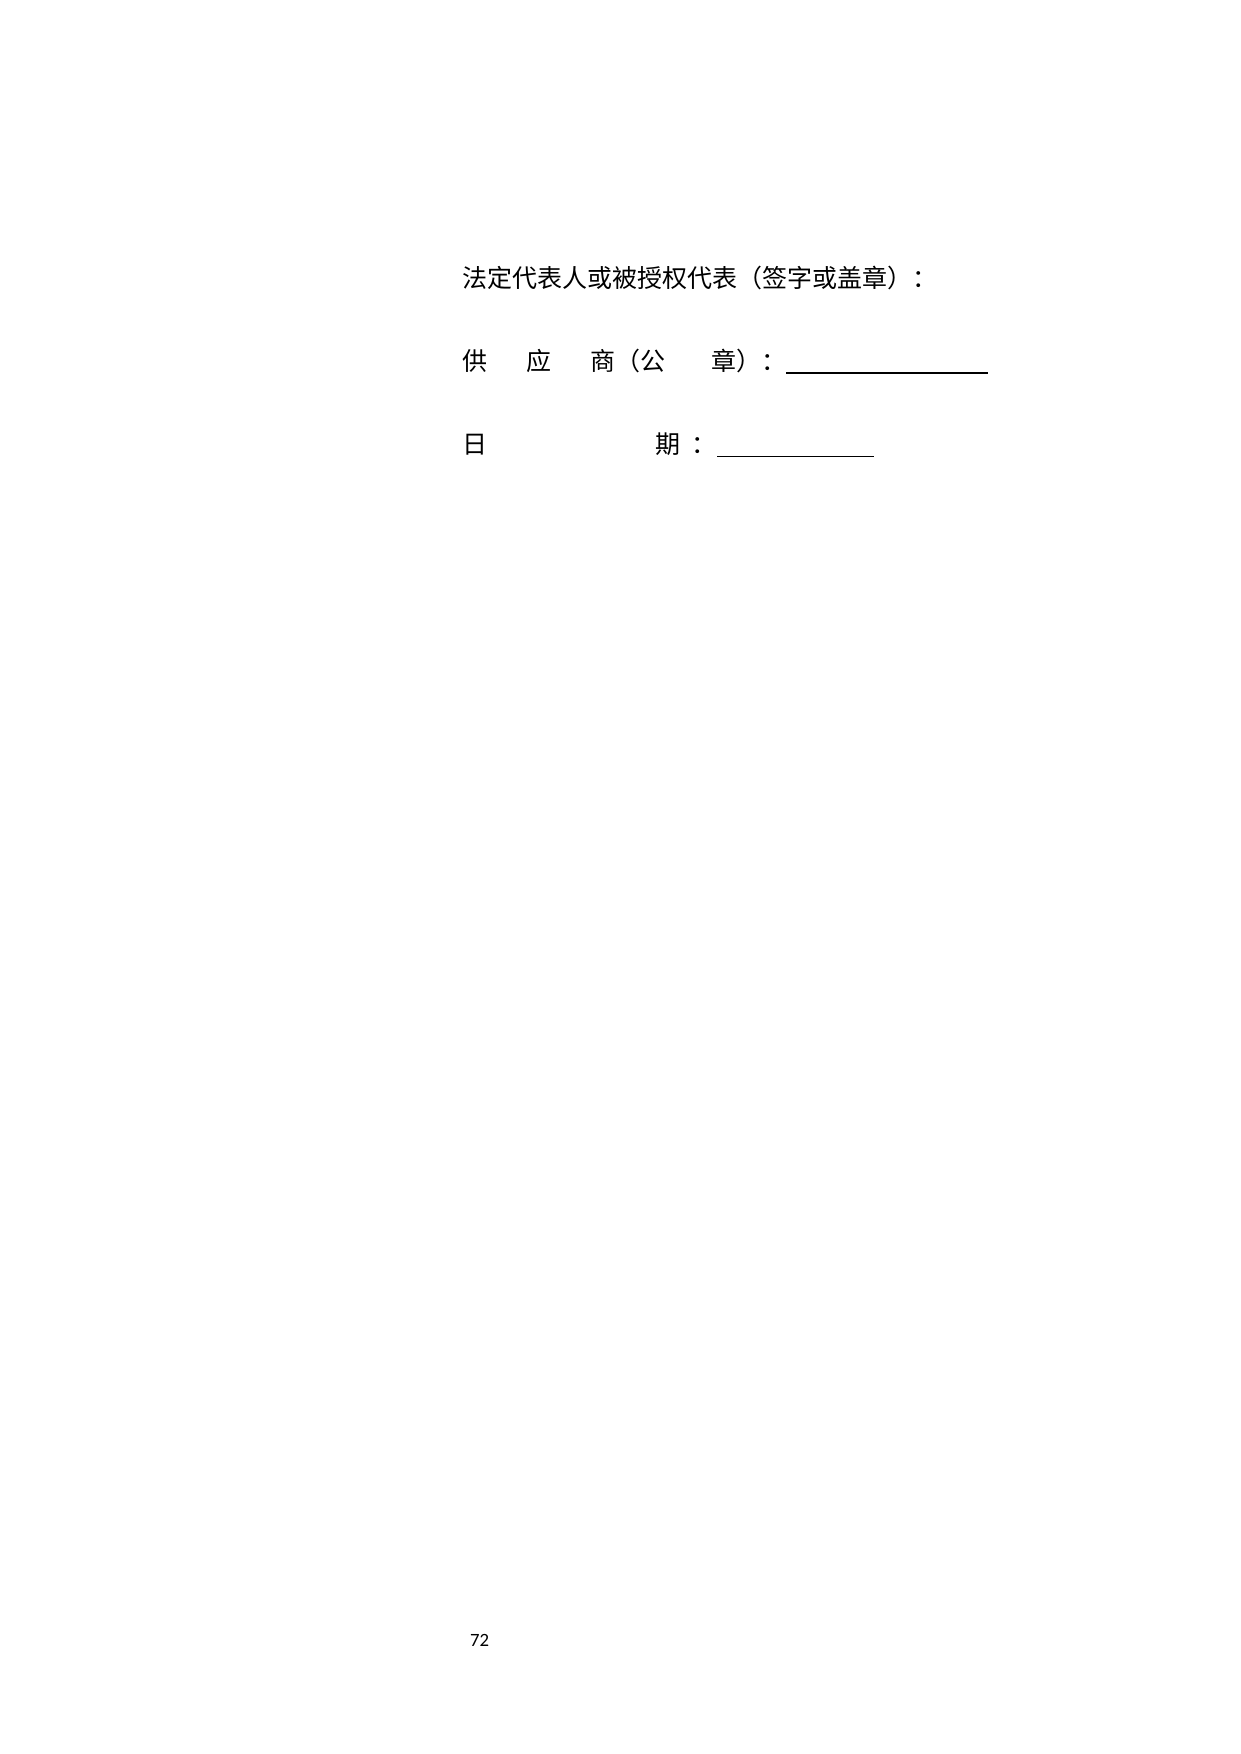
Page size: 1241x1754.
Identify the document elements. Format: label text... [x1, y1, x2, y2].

text 法定代表人或被授权代表（签字或盖章）： [187, 244, 1069, 309]
text 供 应 商（公 章）： [187, 327, 1069, 392]
text 日 期 ： [187, 410, 1053, 475]
